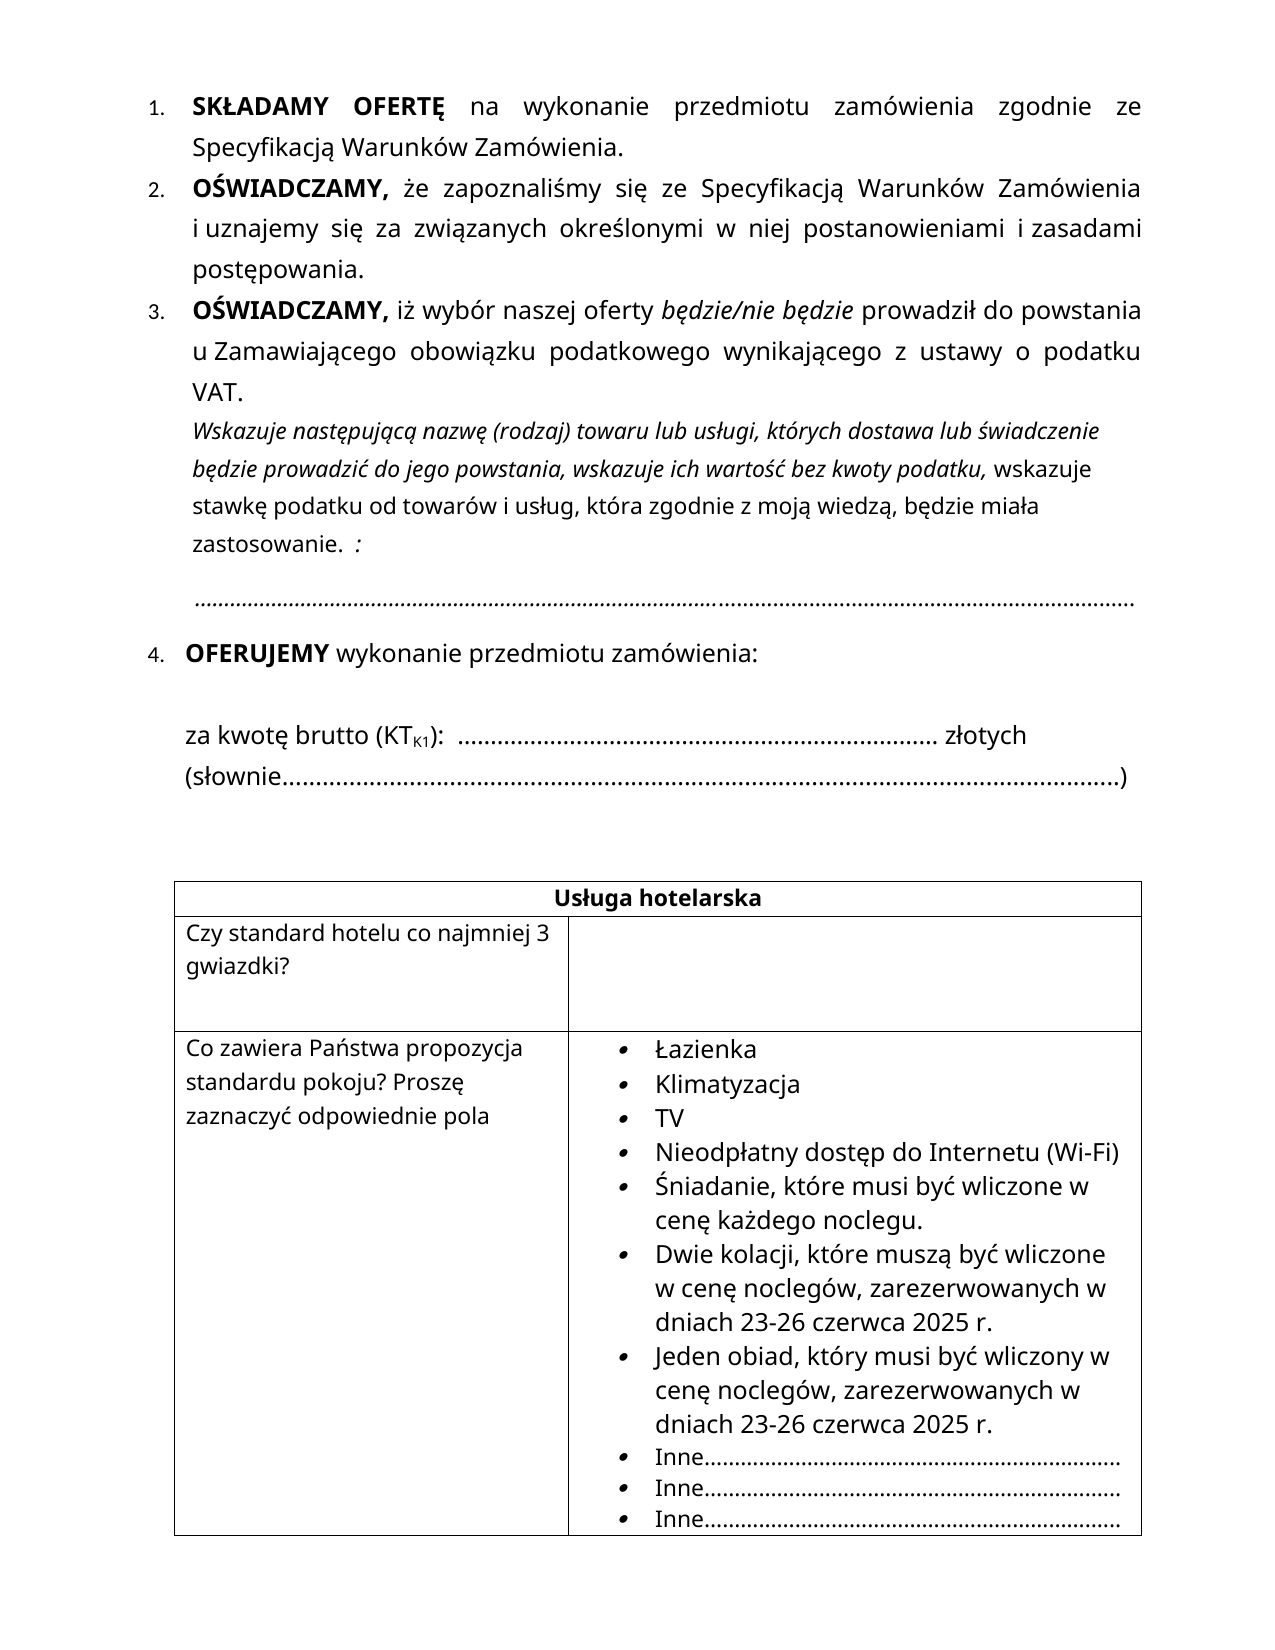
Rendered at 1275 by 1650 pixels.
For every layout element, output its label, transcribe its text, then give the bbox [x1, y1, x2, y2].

table_cell [569, 917, 1141, 1031]
list SKŁADAMY OFERTĘ na wykonanie przedmiotu zamówienia zgodnie ze Specyfikacją Warunków Zamówienia. [148, 89, 1142, 163]
text ………………………………………………………….......................…………………………………………………………... [148, 582, 1142, 613]
list OŚWIADCZAMY, że zapoznaliśmy się ze Specyfikacją Warunków Zamówienia i uznajemy się za związanych określonymi w niej postanowieniami i zasadami postępowania. [148, 170, 1142, 286]
text Wskazuje następującą nazwę (rodzaj) towaru lub usługi, których dostawa lub świadczenie będzie prowadzić do jego powstania, wskazuje ich wartość bez kwoty podatku, wskazuje stawkę podatku od towarów i usług, która zgodnie z moją wiedzą, będzie miała zastosowanie. : [192, 415, 1142, 559]
table_cell Czy standard hotelu co najmniej 3 gwiazdki? [175, 917, 568, 1031]
list OŚWIADCZAMY, iż wybór naszej oferty będzie/nie będzie prowadził do powstania u Zamawiającego obowiązku podatkowego wynikającego z ustawy o podatku VAT. [148, 293, 1142, 408]
text za kwotę brutto (KTK1): ……………….……………………………………………… złotych [185, 718, 1142, 752]
text (słownie.............................................................................................................................) [185, 759, 1142, 793]
list OFERUJEMY wykonanie przedmiotu zamówienia: [147, 636, 1142, 670]
table_cell Co zawiera Państwa propozycja standardu pokoju? Proszę zaznaczyć odpowiednie pola [175, 1032, 568, 1535]
table_header Usługa hotelarska [175, 882, 1141, 916]
table_cell Łazienka Klimatyzacja TV Nieodpłatny dostęp do Internetu (Wi-Fi) Śniadanie, które musi być wliczone w cenę każdego noclegu. Dwie kolacji, które muszą być wliczone w cenę noclegów, zarezerwowanych w dniach 23-26 czerwca 2025 r. Jeden obiad, który musi być wliczony w cenę noclegów, zarezerwowanych w dniach 23-26 czerwca 2025 r. Inne…………………………………………………………... Inne…………………………………………………………... Inne…………………………………………………………... [569, 1032, 1141, 1535]
